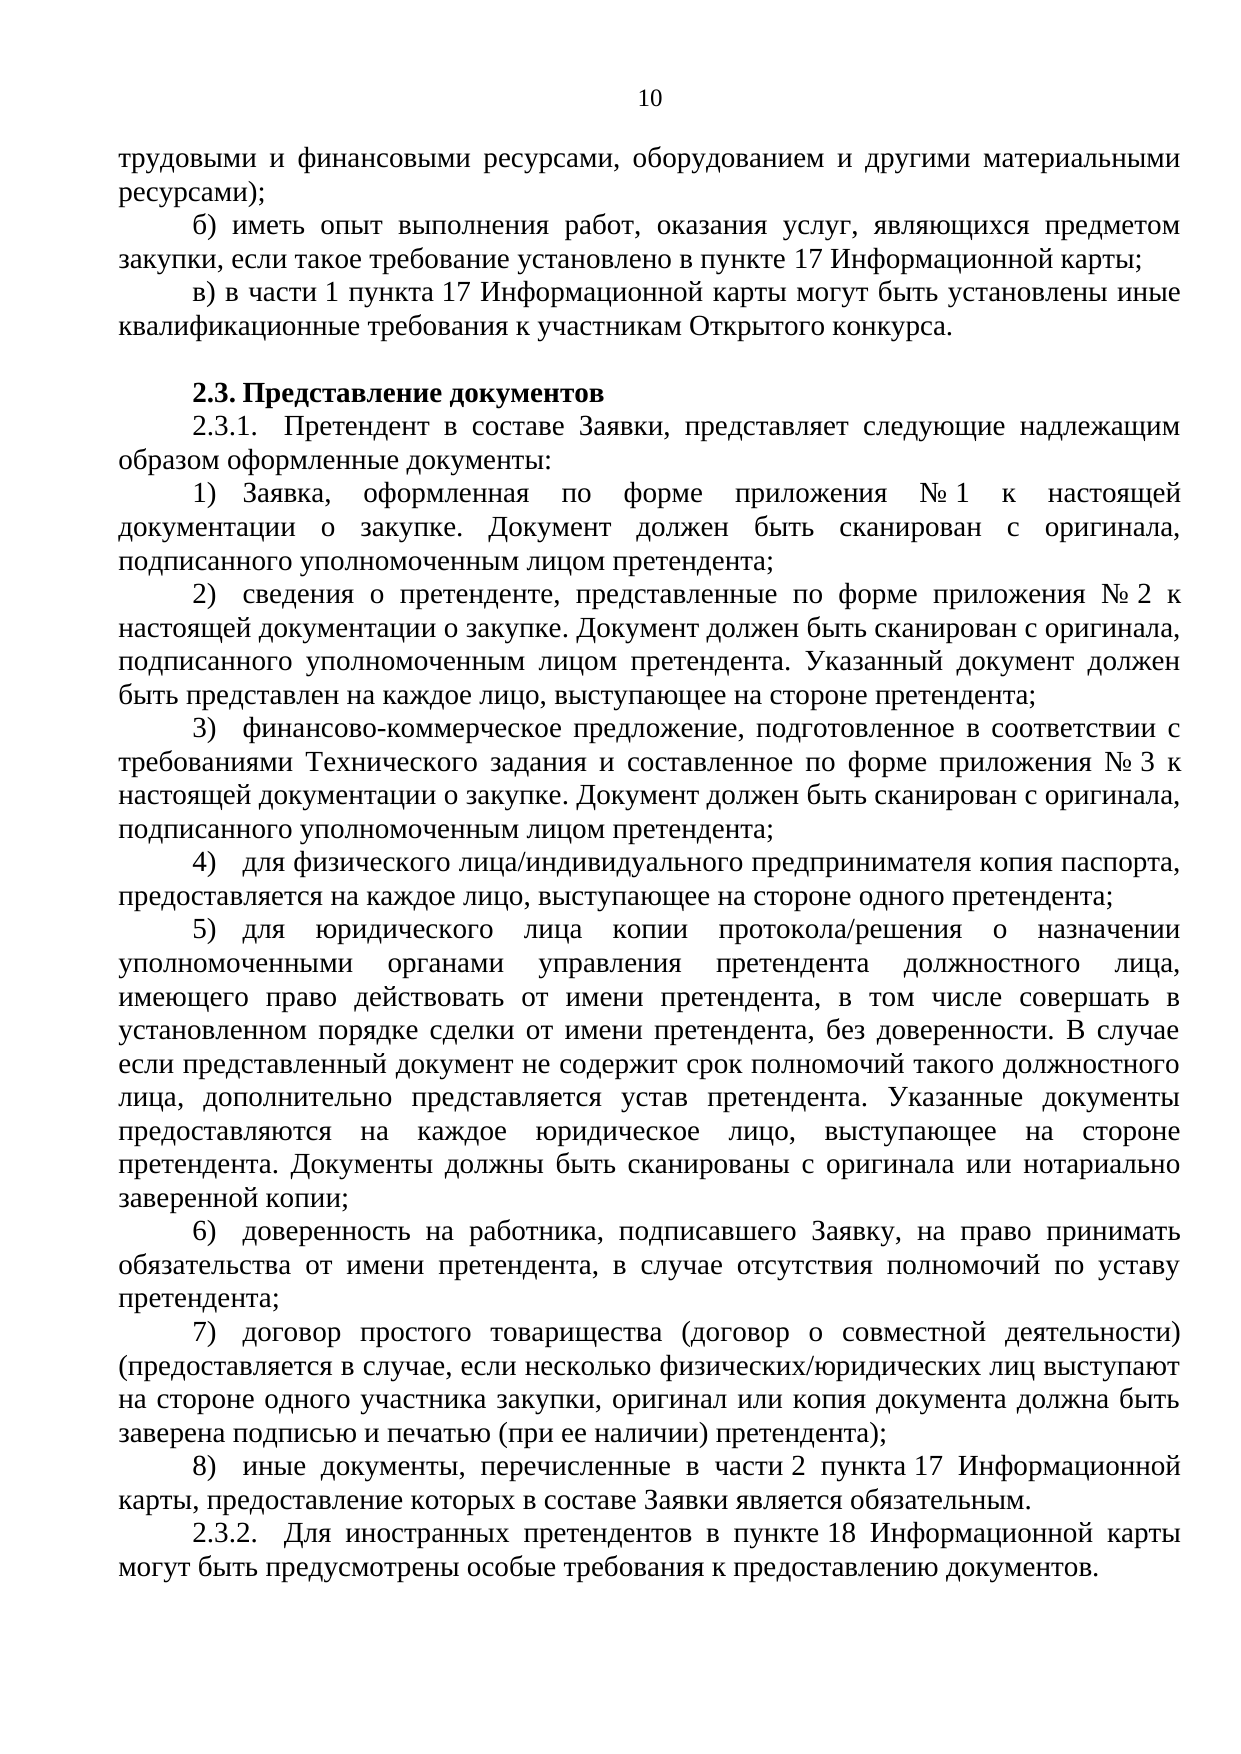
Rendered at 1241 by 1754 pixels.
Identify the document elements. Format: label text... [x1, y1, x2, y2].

list договор простого товарищества (договор о совместной деятельности) (предоставляется в случае, если несколько физических/юридических лиц выступают на стороне одного участника закупки, оригинал или копия документа должна быть заверена подписью и печатью (при ее наличии) претендента); [118, 1314, 1181, 1448]
list доверенность на работника, подписавшего Заявку, на право принимать обязательства от имени претендента, в случае отсутствия полномочий по уставу претендента; [118, 1213, 1181, 1314]
list Представление документов [118, 375, 1181, 408]
list Заявка, оформленная по форме приложения № 1 к настоящей документации о закупке. Документ должен быть сканирован с оригинала, подписанного уполномоченным лицом претендента; [118, 476, 1181, 576]
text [118, 140, 1181, 207]
text в) в части 1 пункта 17 Информационной карты могут быть установлены иные квалификационные требования к участникам Открытого конкурса. [118, 274, 1181, 341]
list сведения о претенденте, представленные по форме приложения № 2 к настоящей документации о закупке. Документ должен быть сканирован с оригинала, подписанного уполномоченным лицом претендента. Указанный документ должен быть представлен на каждое лицо, выступающее на стороне претендента; [118, 576, 1181, 710]
list Для иностранных претендентов в пункте 18 Информационной карты могут быть предусмотрены особые требования к предоставлению документов. [118, 1515, 1181, 1582]
list финансово-коммерческое предложение, подготовленное в соответствии с требованиями Технического задания и составленное по форме приложения № 3 к настоящей документации о закупке. Документ должен быть сканирован с оригинала, подписанного уполномоченным лицом претендента; [118, 710, 1181, 844]
text б) иметь опыт выполнения работ, оказания услуг, являющихся предметом закупки, если такое требование установлено в пункте 17 Информационной карты; [118, 207, 1181, 274]
list Претендент в составе Заявки, представляет следующие надлежащим образом оформленные документы: [118, 408, 1181, 476]
list для юридического лица копии протокола/решения о назначении уполномоченными органами управления претендента должностного лица, имеющего право действовать от имени претендента, в том числе совершать в установленном порядке сделки от имени претендента, без доверенности. В случае если представленный документ не содержит срок полномочий такого должностного лица, дополнительно представляется устав претендента. Указанные документы предоставляются на каждое юридическое лицо, выступающее на стороне претендента. Документы должны быть сканированы с оригинала или нотариально заверенной копии; [118, 912, 1181, 1213]
list для физического лица/индивидуального предпринимателя копия паспорта, предоставляется на каждое лицо, выступающее на стороне одного претендента; [118, 844, 1181, 912]
text 8) иные документы, перечисленные в части 2 пункта 17 Информационной карты, предоставление которых в составе Заявки является обязательным. [118, 1448, 1181, 1515]
